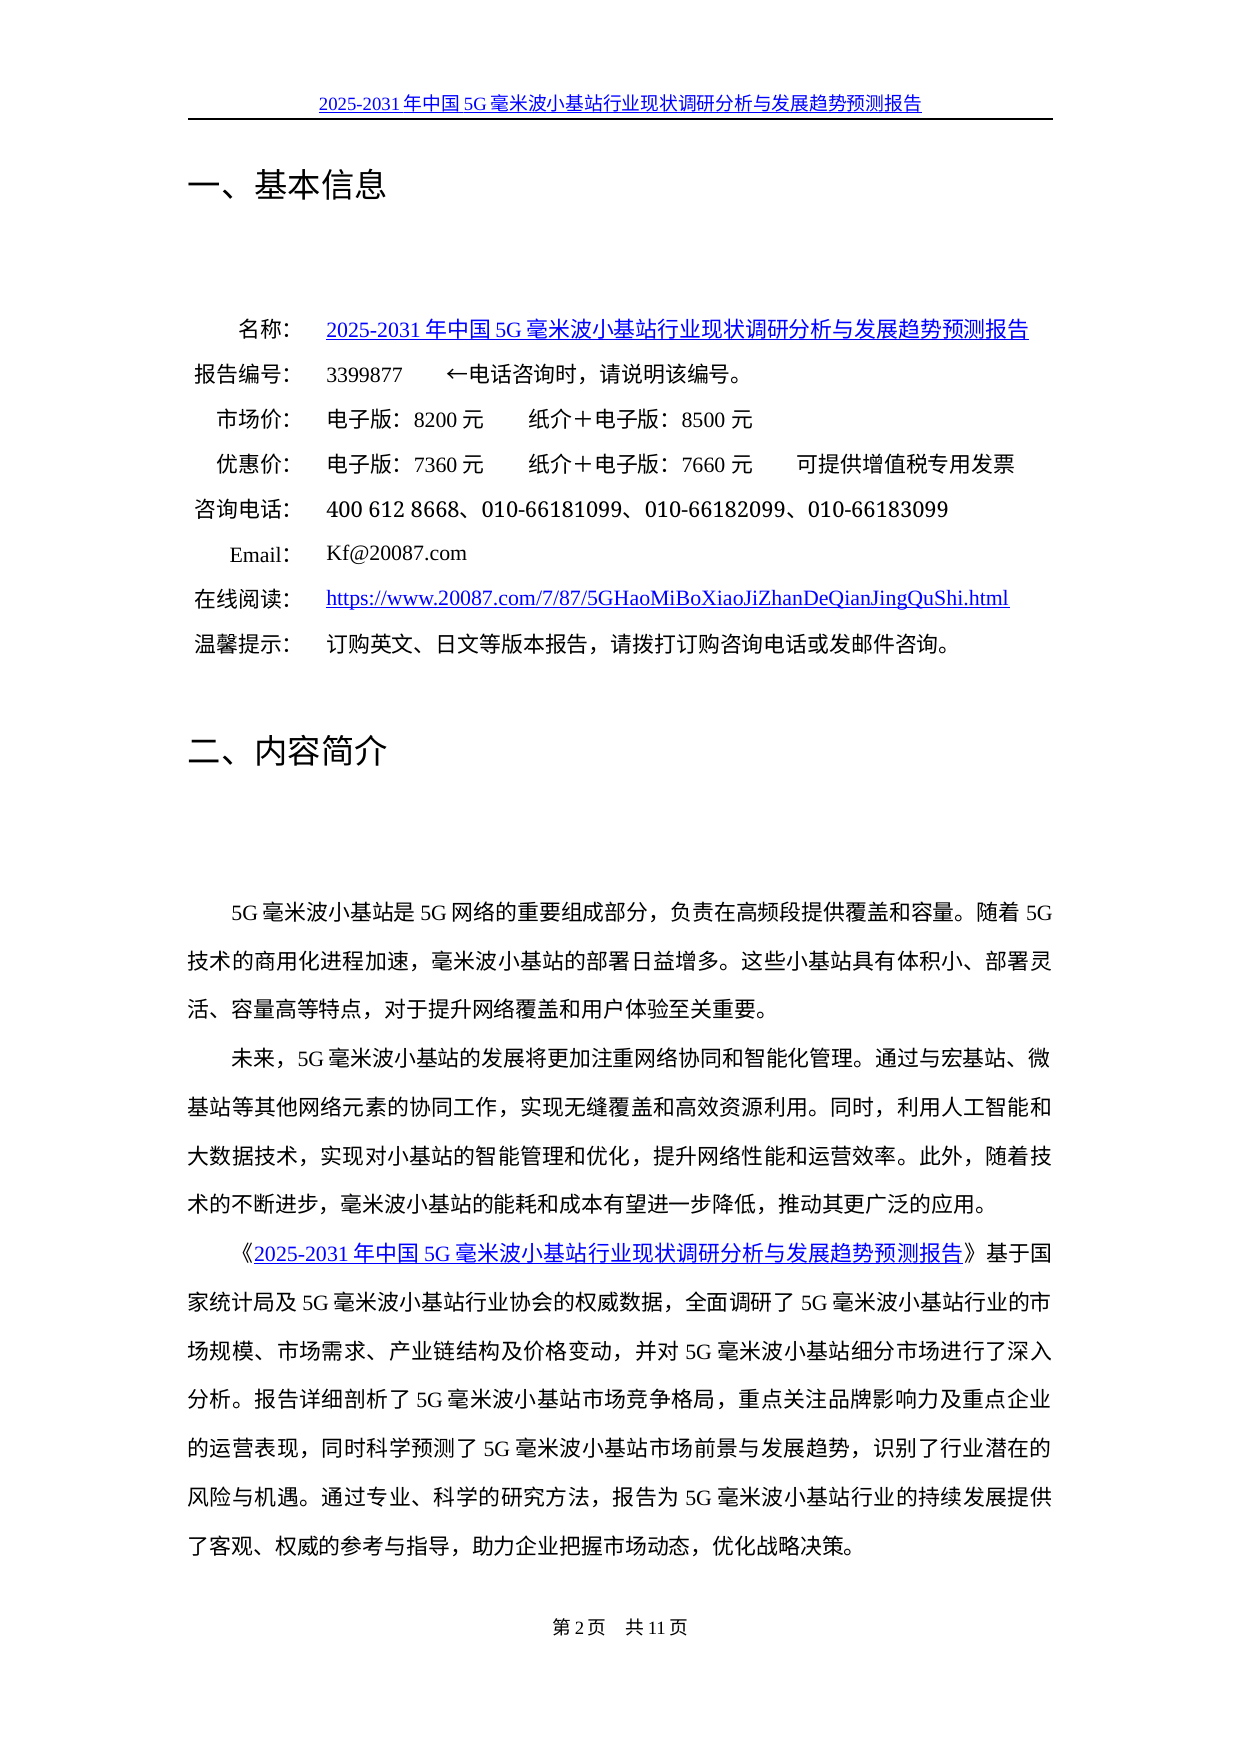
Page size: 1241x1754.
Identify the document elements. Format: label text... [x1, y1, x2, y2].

table_cell 订购英文、日文等版本报告，请拨打订购咨询电话或发邮件咨询。 [315, 627, 1073, 672]
table_cell 优惠价： [167, 447, 315, 492]
table_header 2025-2031年中国5G毫米波小基站行业现状调研分析与发展趋势预测报告 [315, 312, 1073, 357]
table_cell 在线阅读： [167, 582, 315, 627]
table_cell 400 612 8668、010-66181099、010-66182099、010-66183099 [315, 492, 1073, 537]
table_cell 电子版：7360 元 纸介＋电子版：7660 元 可提供增值税专用发票 [315, 447, 1073, 492]
table_cell 3399877 ←电话咨询时，请说明该编号。 [315, 357, 1073, 402]
table_cell Kf@20087.com [315, 537, 1073, 582]
table_cell 咨询电话： [167, 492, 315, 537]
table_cell 报告编号： [167, 357, 315, 402]
title 一、基本信息 [187, 150, 1053, 215]
table_cell 温馨提示： [167, 627, 315, 672]
table_cell 市场价： [167, 402, 315, 447]
table_header 名称： [167, 312, 315, 357]
table_cell Email： [167, 537, 315, 582]
table_cell 电子版：8200 元 纸介＋电子版：8500 元 [315, 402, 1073, 447]
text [187, 894, 1053, 1561]
title 二、内容简介 [187, 717, 1053, 782]
table_cell [315, 582, 1073, 627]
